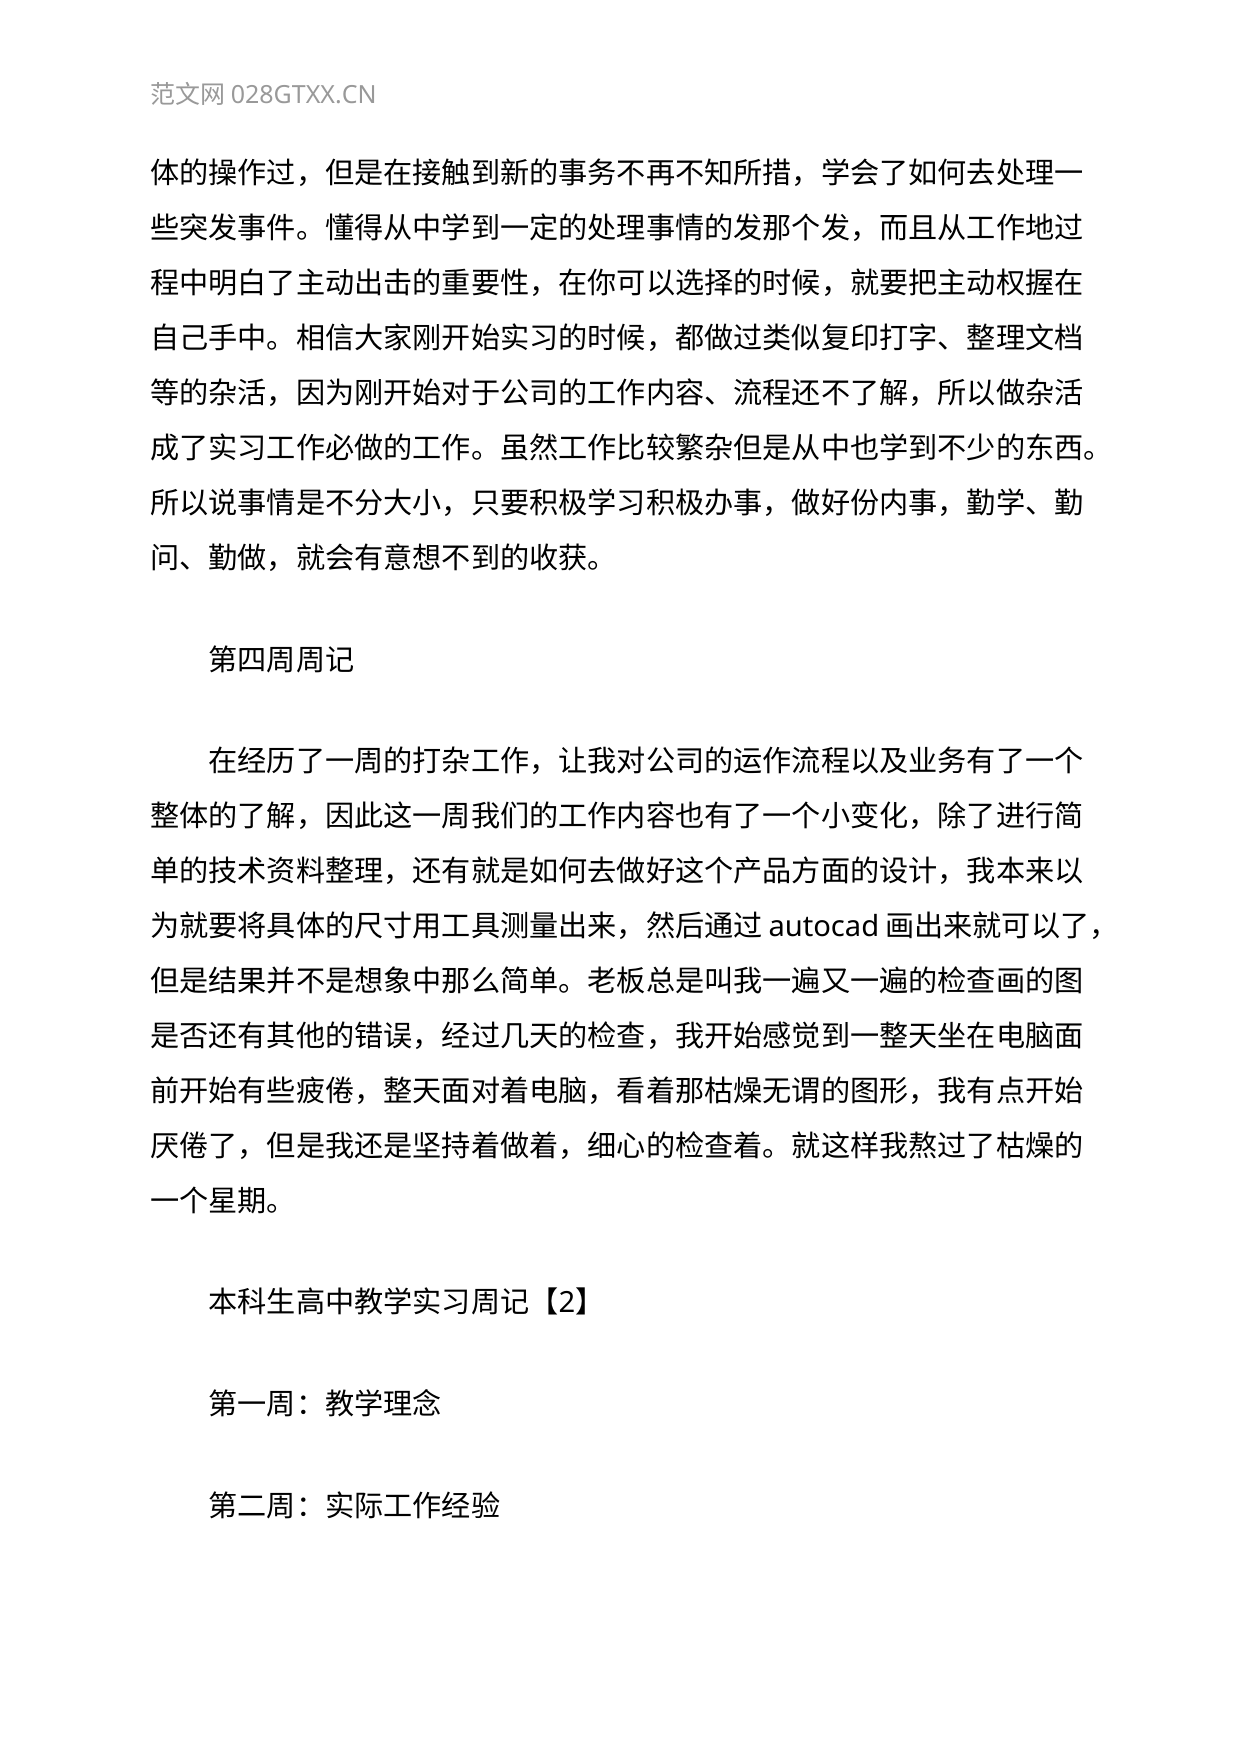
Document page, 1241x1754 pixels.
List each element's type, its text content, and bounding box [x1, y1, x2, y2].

text 第四周周记 [150, 636, 1090, 678]
text 本科生高中教学实习周记【2】 [150, 1279, 1090, 1321]
text 在经历了一周的打杂工作，让我对公司的运作流程以及业务有了一个整体的了解，因此这一周我们的工作内容也有了一个小变化，除了进行简单的技术资料整理，还有就是如何去做好这个产品方面的设计，我本来以为就要将具体的尺寸用工具测量出来，然后通过autocad画出来就可以了，但是结果并不是想象中那么简单。老板总是叫我一遍又一遍的检查画的图是否还有其他的错误，经过几天的检查，我开始感觉到一整天坐在电脑面前开始有些疲倦，整天面对着电脑，看着那枯燥无谓的图形，我有点开始厌倦了，但是我还是坚持着做着，细心的检查着。就这样我熬过了枯燥的一个星期。 [150, 738, 1090, 1219]
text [150, 150, 1090, 577]
text 第一周：教学理念 [150, 1381, 1090, 1423]
text 第二周：实际工作经验 [150, 1483, 1090, 1525]
